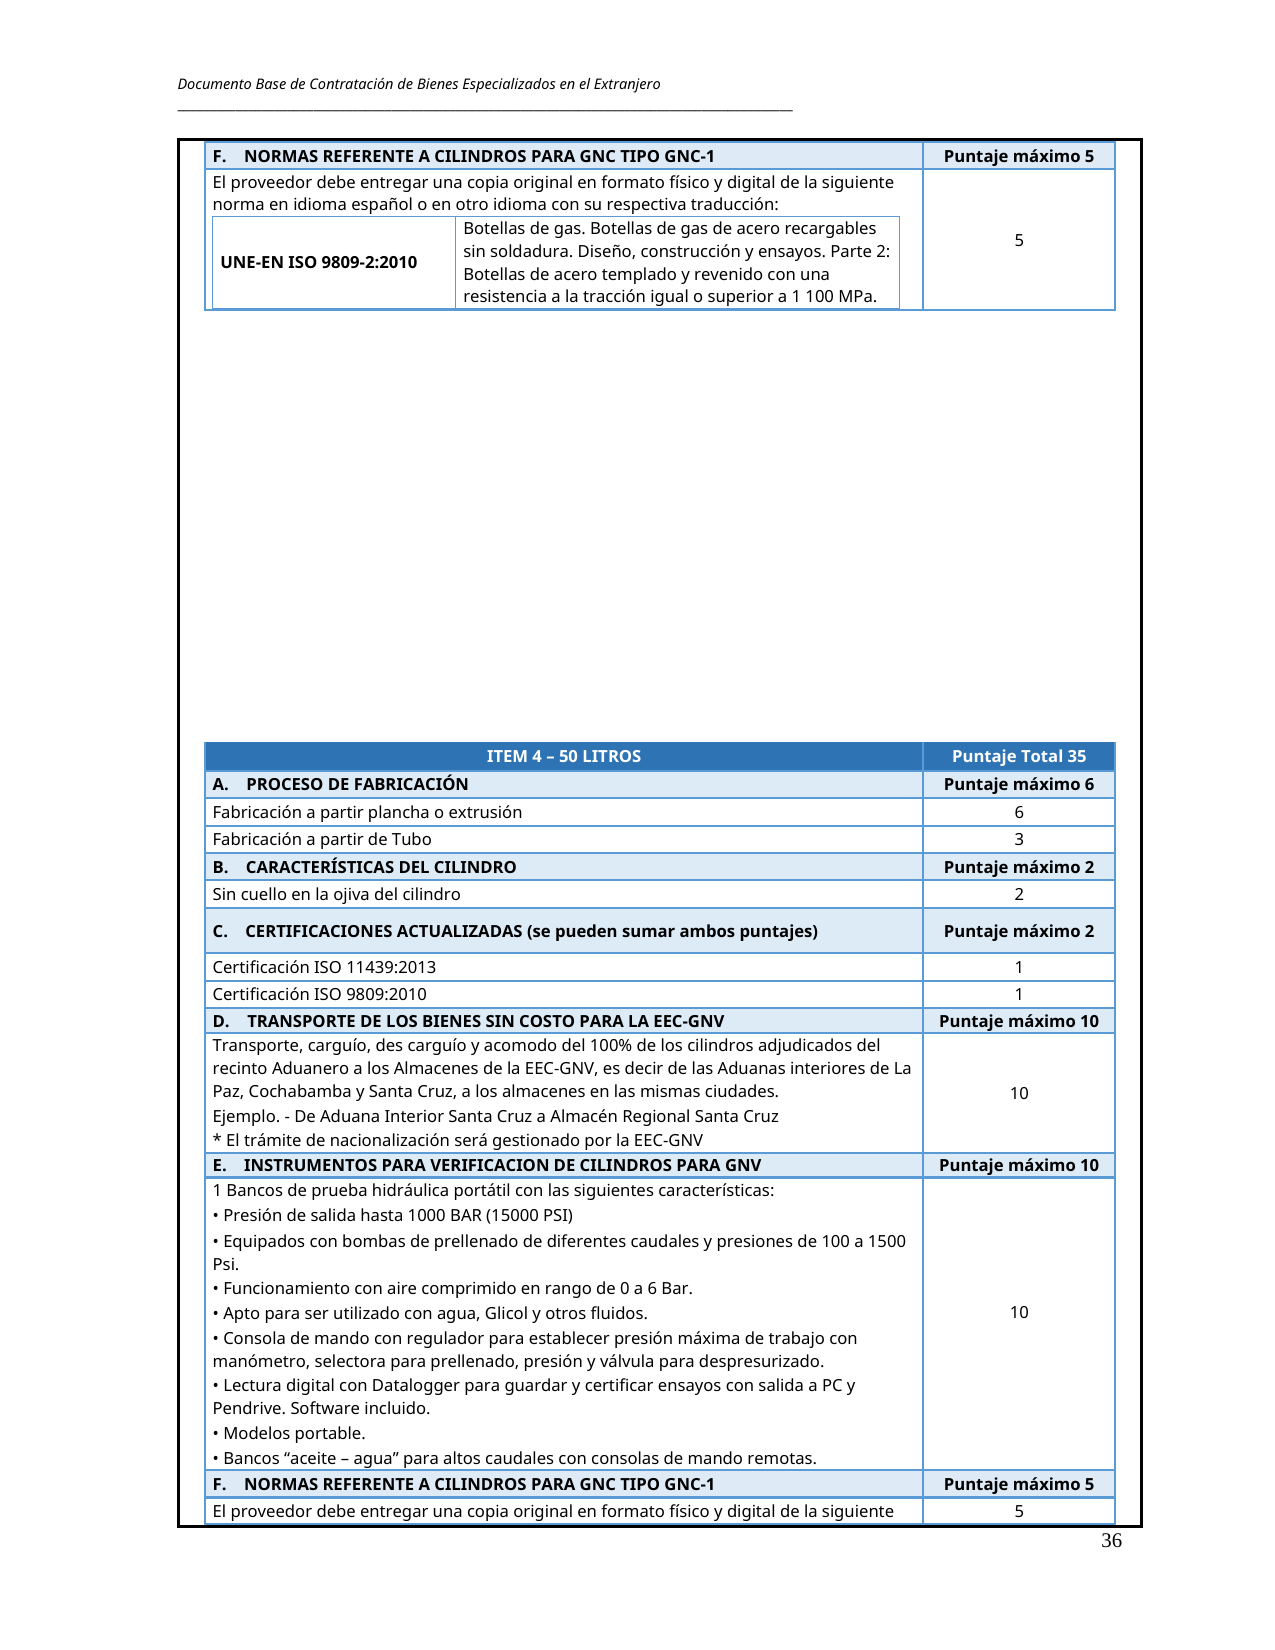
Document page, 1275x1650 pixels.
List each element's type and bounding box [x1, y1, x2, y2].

table_cell [180, 141, 1140, 1525]
